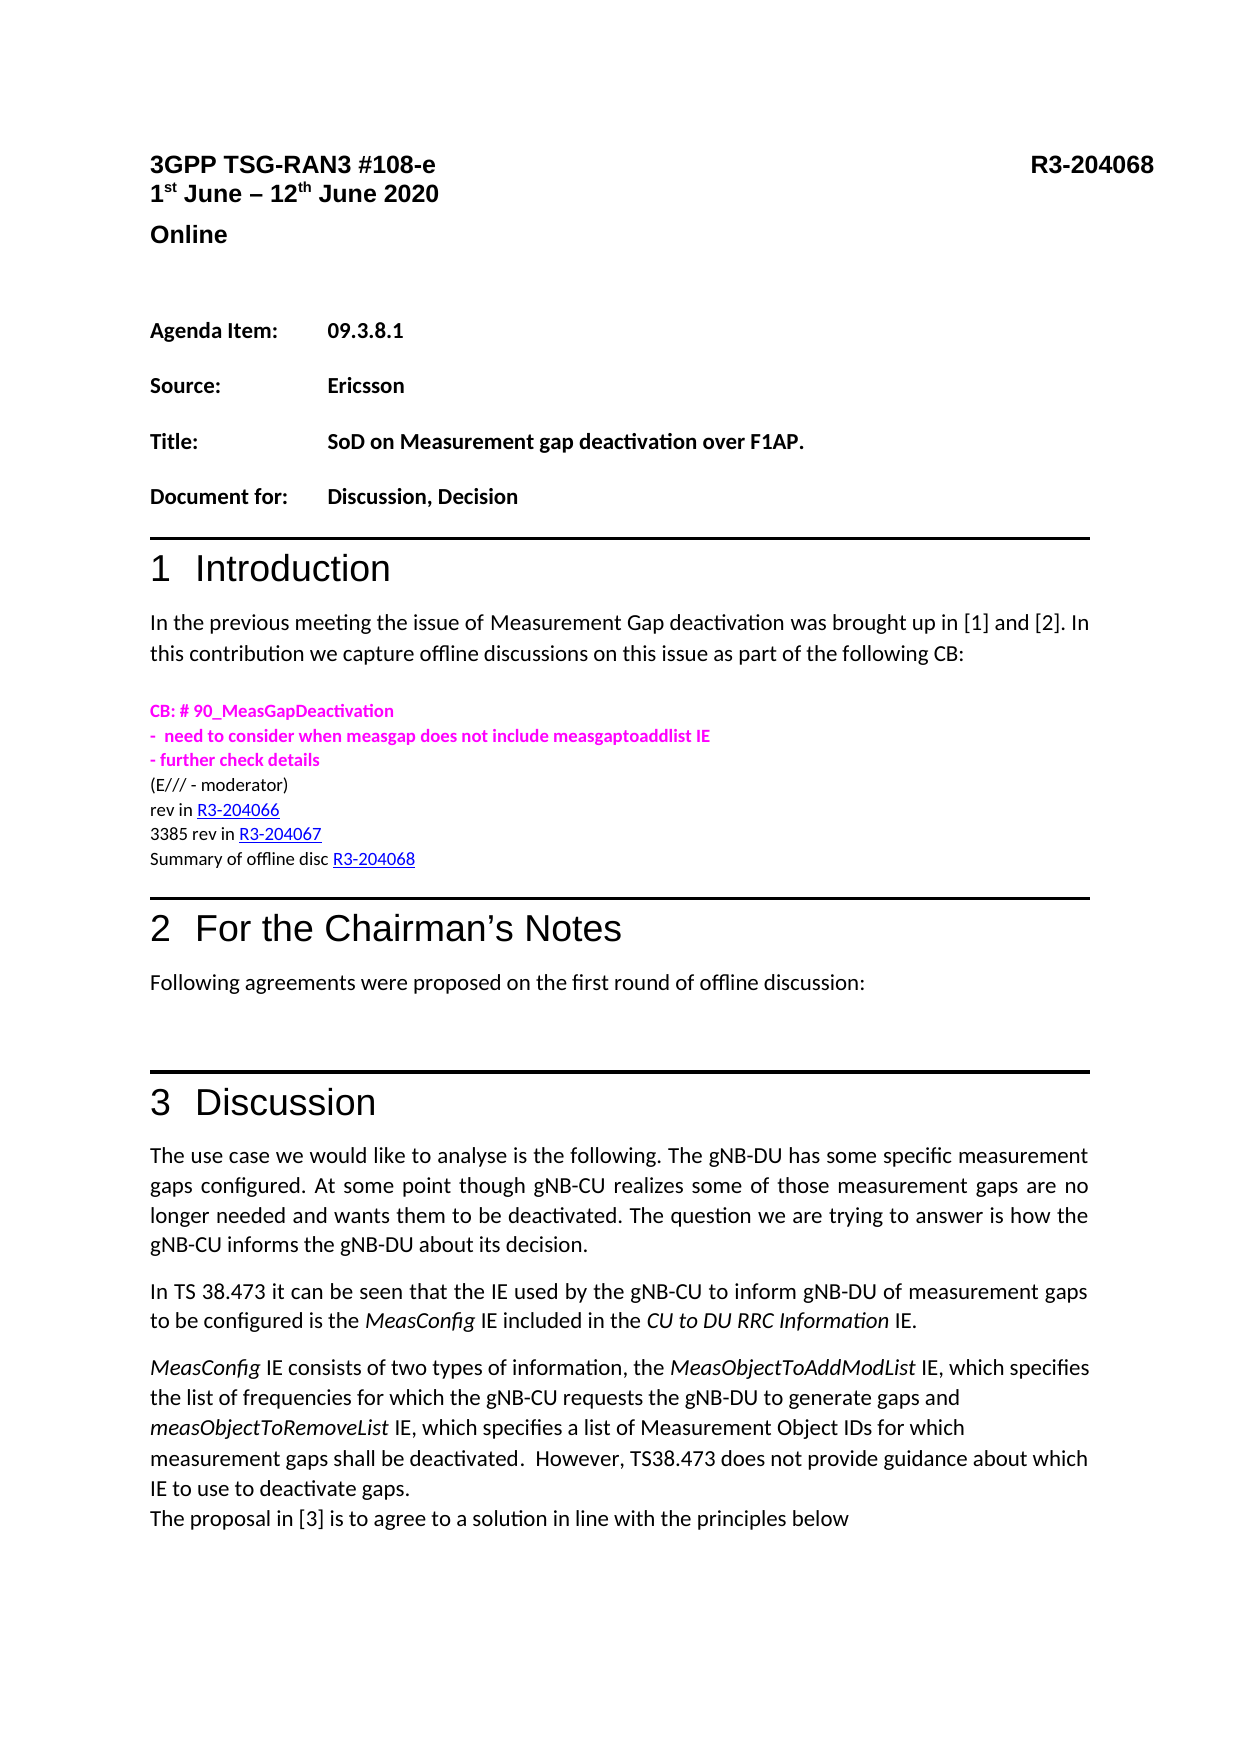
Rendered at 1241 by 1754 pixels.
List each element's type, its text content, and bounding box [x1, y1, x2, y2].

text Online [150, 220, 1096, 249]
text MeasConfig IE consists of two types of information, the MeasObjectToAddModList IE, which specifies the list of frequencies for which the gNB-CU requests the gNB-DU to generate gaps and measObjectToRemoveList IE, which specifies a list of Measurement Object IDs for which measurement gaps shall be deactivated. However, TS38.473 does not provide guidance about which IE to use to deactivate gaps. [150, 1353, 1090, 1502]
text Document for: Discussion, Decision [150, 482, 1090, 510]
list The use case we would like to analyse is the following. The gNB-DU has some specific measurement gaps configured. At some point though gNB-CU realizes some of those measurement gaps are no longer needed and wants them to be deactivated. The question we are trying to answer is how the gNB-CU informs the gNB-DU about its decision. [150, 1142, 1090, 1259]
text The proposal in [3] is to agree to a solution in line with the principles below [150, 1504, 1090, 1532]
text Following agreements were proposed on the first round of offline discussion: [150, 968, 1090, 996]
text In the previous meeting the issue of Measurement Gap deactivation was brought up in [1] and [2]. In this contribution we capture offline discussions on this issue as part of the following CB: [150, 608, 1090, 667]
subtitle Introduction [150, 540, 1090, 590]
text Title: SoD on Measurement gap deactivation over F1AP. [150, 427, 1090, 455]
text Source: Ericsson [150, 372, 1090, 400]
text - need to consider when measgap does not include measgaptoaddlist IE [150, 724, 1090, 747]
subtitle For the Chairman’s Notes [150, 900, 1090, 949]
text 3GPP TSG-RAN3 #108-e R3-204068 [150, 150, 1090, 179]
text - further check details [150, 748, 1090, 771]
text 1st June – 12th June 2020 [150, 179, 1096, 207]
subtitle Discussion [150, 1074, 1090, 1123]
list In TS 38.473 it can be seen that the IE used by the gNB-CU to inform gNB-DU of measurement gaps to be configured is the MeasConfig IE included in the CU to DU RRC Information IE. [150, 1277, 1090, 1335]
text 3385 rev in R3-204067 [150, 823, 1090, 846]
text Agenda Item: 09.3.8.1 [150, 316, 1090, 344]
text (E/// - moderator) [150, 773, 1090, 796]
text Summary of offline disc R3-204068 [150, 847, 1090, 870]
text rev in R3-204066 [150, 798, 1090, 821]
text CB: # 90_MeasGapDeactivation [150, 699, 1090, 722]
